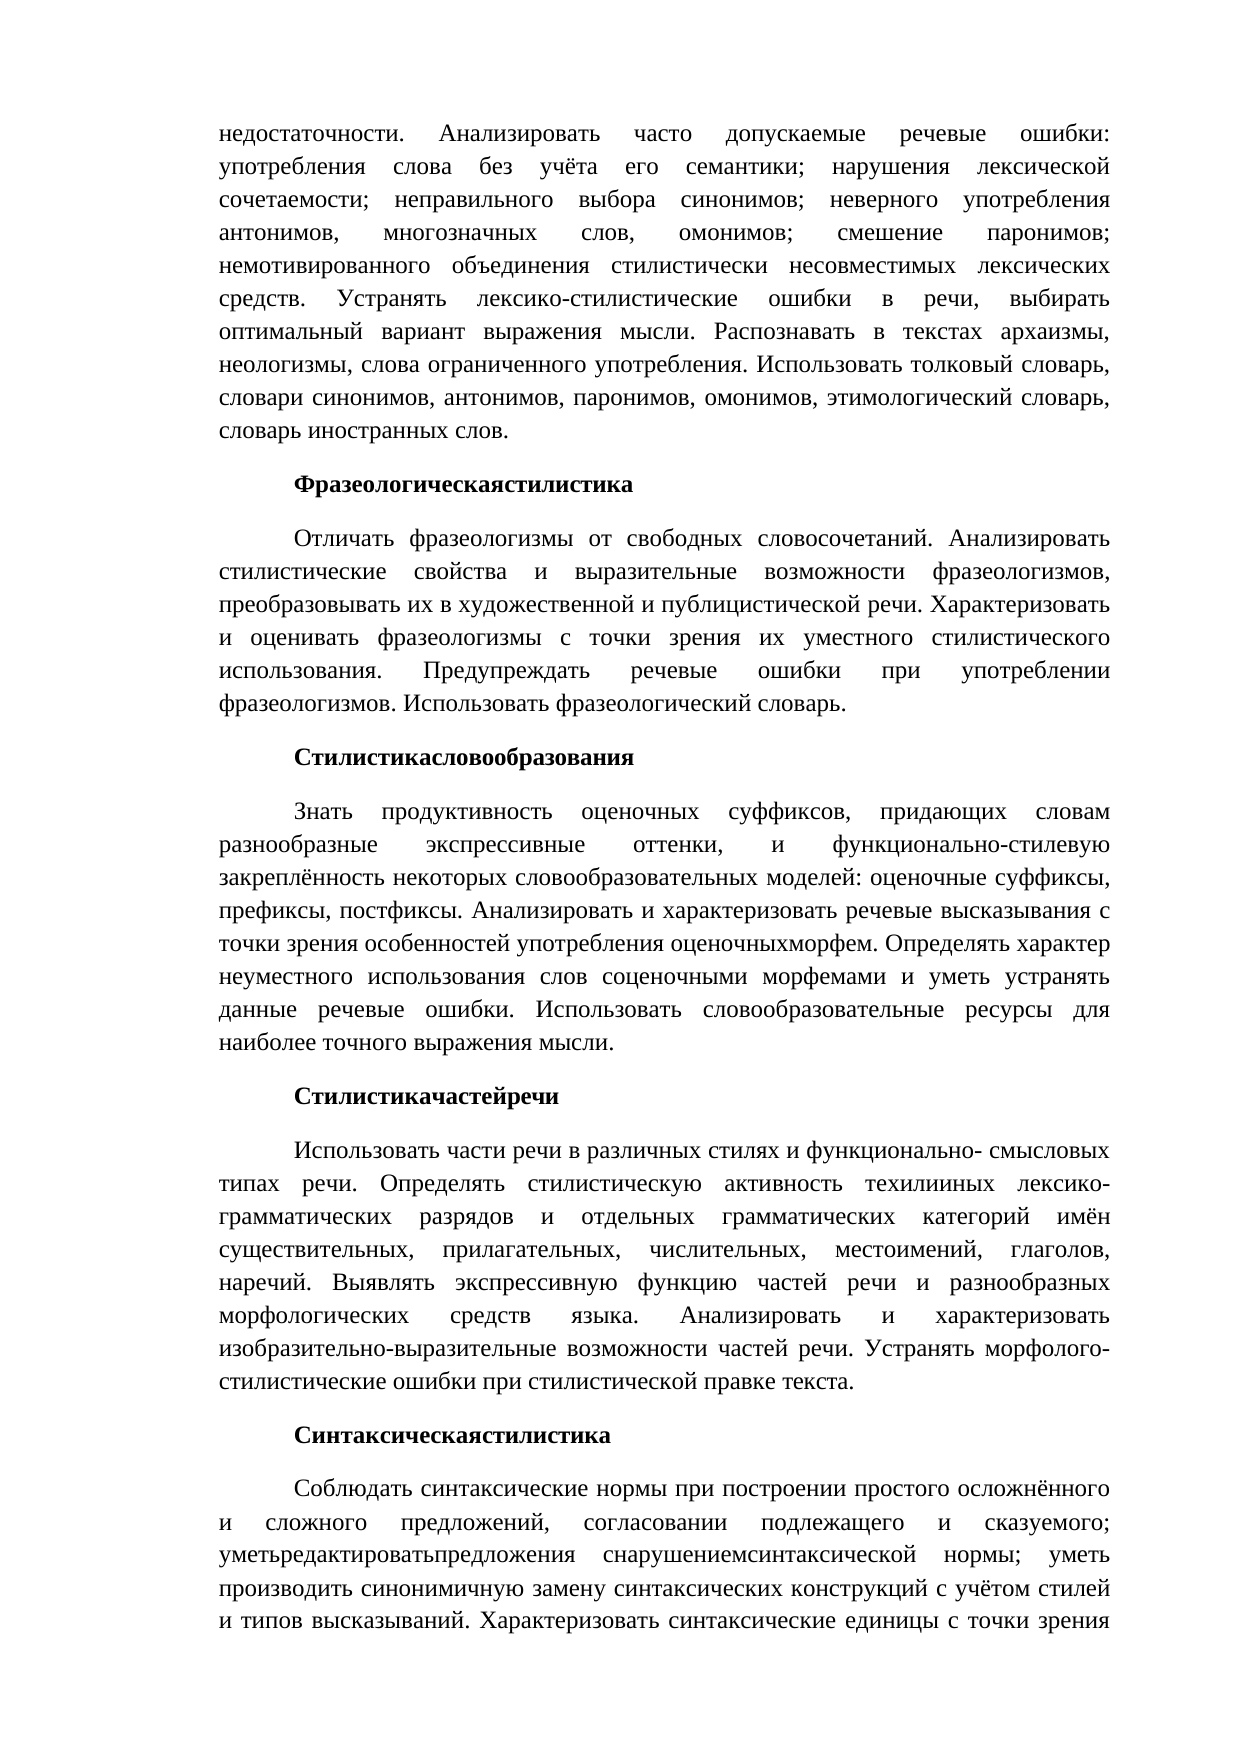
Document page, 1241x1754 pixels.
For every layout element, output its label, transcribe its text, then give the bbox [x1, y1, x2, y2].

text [218, 1473, 1110, 1634]
text Фразеологическаястилистика [218, 469, 1110, 498]
text Использовать части речи в различных стилях и функционально- смысловых типах речи. Определять стилистическую активность техилииных лексико-грамматических разрядов и отдельных грамматических категорий имён существительных, прилагательных, числительных, местоимений, глаголов, наречий. Выявлять экспрессивную функцию частей речи и разнообразных морфологических средств языка. Анализировать и характеризовать изобразительно-выразительные возможности частей речи. Устранять морфолого-стилистические ошибки при стилистической правке текста. [218, 1135, 1110, 1394]
text Стилистикасловообразования [218, 742, 1110, 771]
text Синтаксическаястилистика [218, 1420, 1110, 1448]
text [218, 118, 1110, 444]
text Знать продуктивность оценочных суффиксов, придающих словам разнообразные экспрессивные оттенки, и функционально-стилевую закреплённость некоторых словообразовательных моделей: оценочные суффиксы, префиксы, постфиксы. Анализировать и характеризовать речевые высказывания с точки зрения особенностей употребления оценочныхморфем. Определять характер неуместного использования слов соценочными морфемами и уметь устранять данные речевые ошибки. Использовать словообразовательные ресурсы для наиболее точного выражения мысли. [218, 796, 1110, 1056]
text Стилистикачастейречи [218, 1081, 1110, 1109]
text Отличать фразеологизмы от свободных словосочетаний. Анализировать стилистические свойства и выразительные возможности фразеологизмов, преобразовывать их в художественной и публицистической речи. Характеризовать и оценивать фразеологизмы с точки зрения их уместного стилистического использования. Предупреждать речевые ошибки при употреблении фразеологизмов. Использовать фразеологический словарь. [218, 523, 1110, 717]
